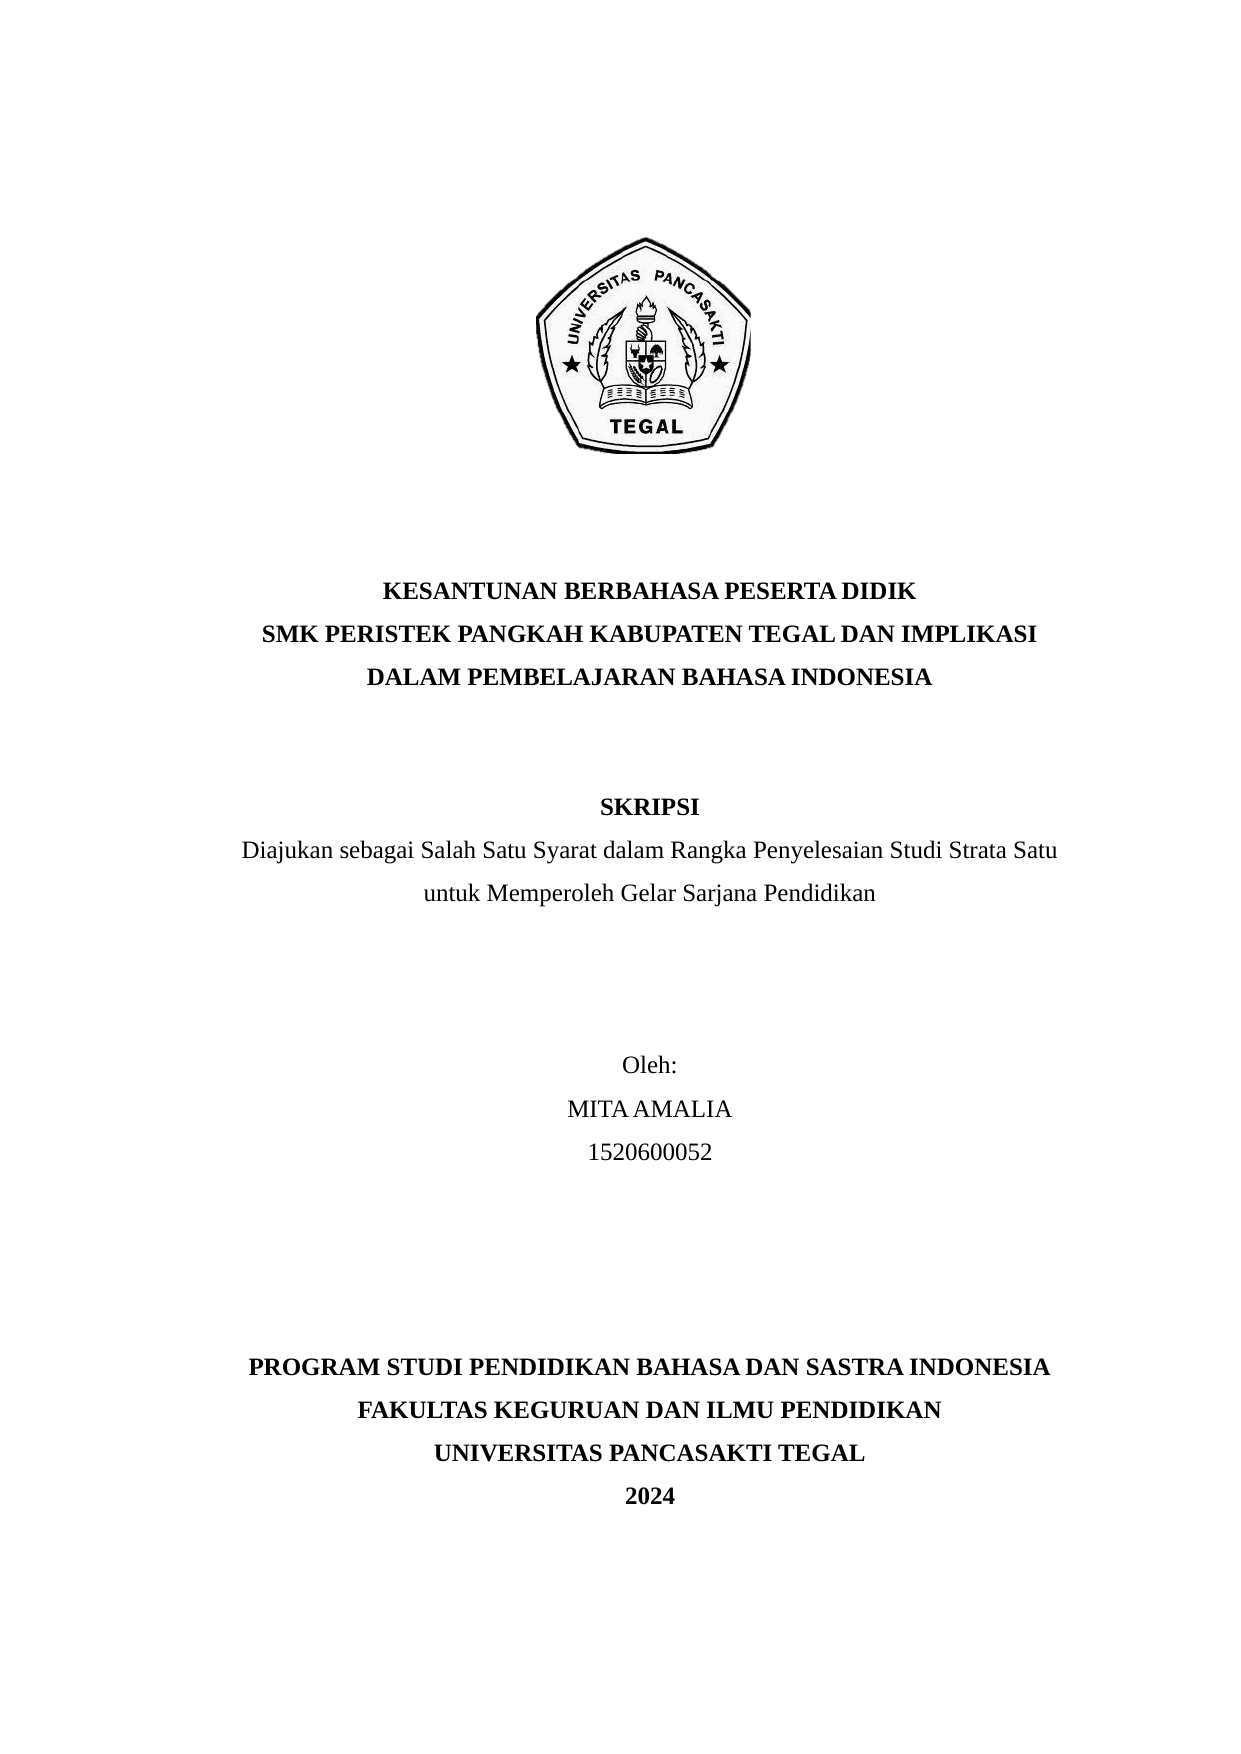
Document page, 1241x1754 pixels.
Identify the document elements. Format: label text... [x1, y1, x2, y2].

text SKRIPSI [236, 792, 1063, 821]
text Oleh: [236, 1051, 1063, 1079]
text MITA AMALIA [236, 1094, 1063, 1122]
text Diajukan sebagai Salah Satu Syarat dalam Rangka Penyelesaian Studi Strata Satu untuk Memperoleh Gelar Sarjana Pendidikan [236, 835, 1063, 907]
picture [535, 237, 751, 453]
text PROGRAM STUDI PENDIDIKAN BAHASA DAN SASTRA INDONESIA [236, 1352, 1063, 1380]
text UNIVERSITAS PANCASAKTI TEGAL [236, 1438, 1063, 1467]
text SMK PERISTEK PANGKAH KABUPATEN TEGAL DAN IMPLIKASI DALAM PEMBELAJARAN BAHASA INDONESIA [236, 619, 1063, 691]
text 1520600052 [236, 1137, 1063, 1166]
text KESANTUNAN BERBAHASA PESERTA DIDIK [236, 576, 1063, 605]
text 2024 [236, 1481, 1063, 1510]
text FAKULTAS KEGURUAN DAN ILMU PENDIDIKAN [236, 1395, 1063, 1423]
